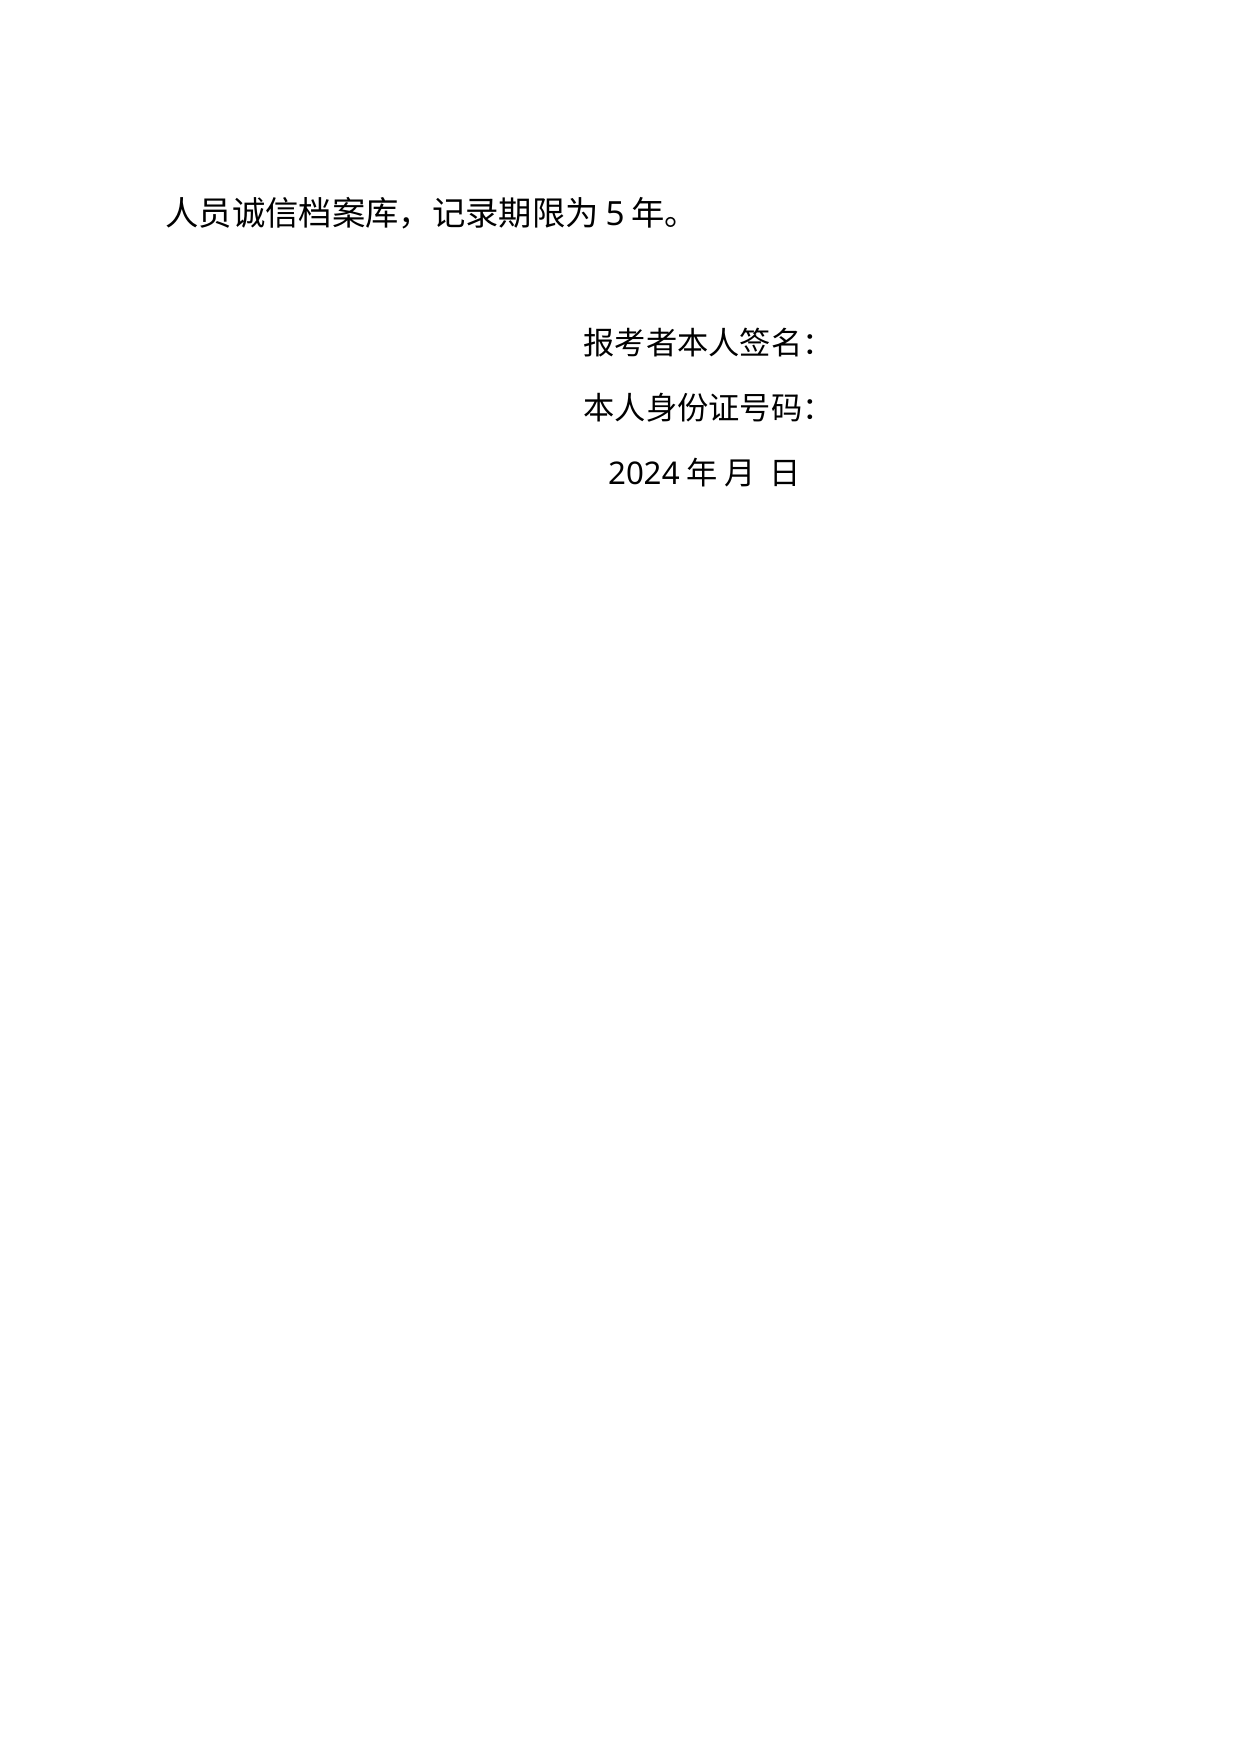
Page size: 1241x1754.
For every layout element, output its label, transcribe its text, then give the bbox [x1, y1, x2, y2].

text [165, 178, 1075, 243]
text 报考者本人签名： [165, 308, 1075, 373]
text 2024年 月 日 [165, 438, 1075, 503]
text 本人身份证号码： [165, 373, 1075, 438]
